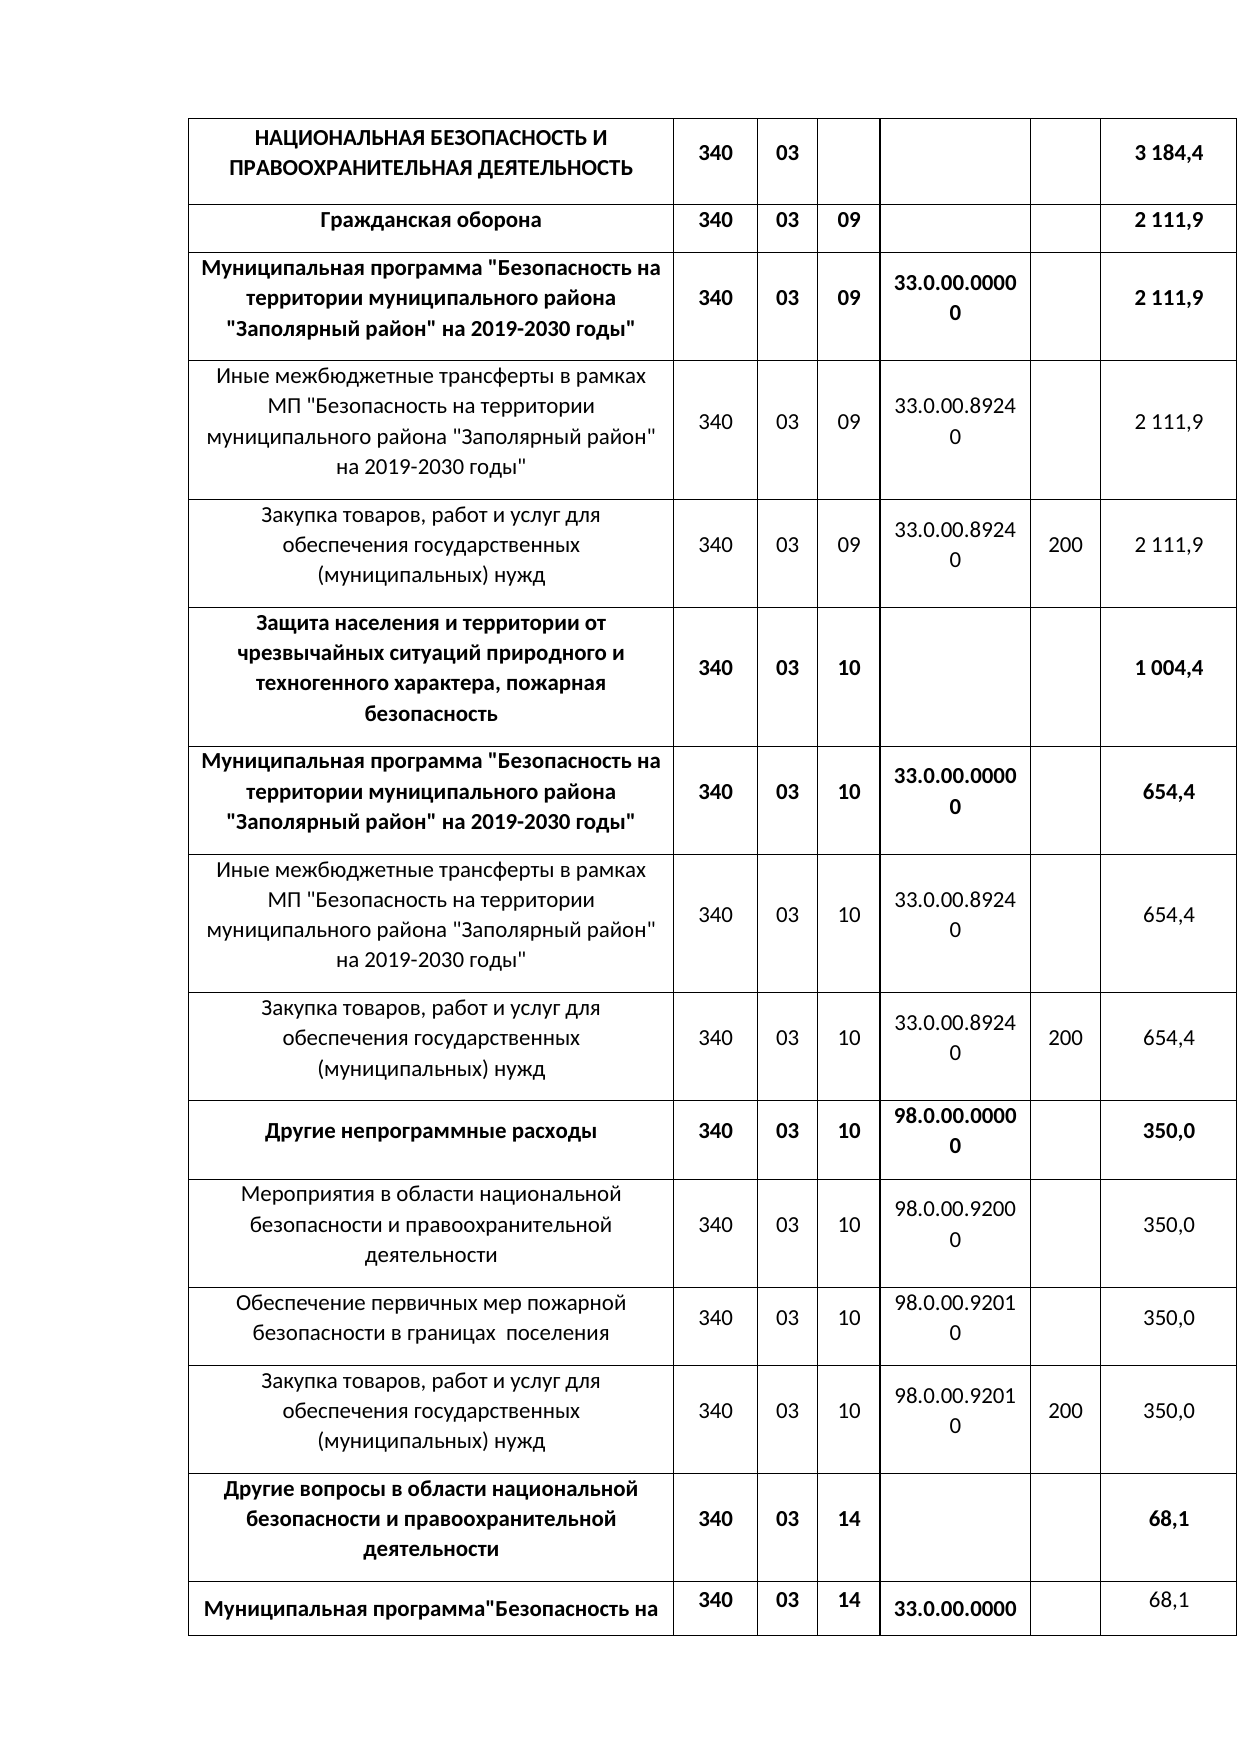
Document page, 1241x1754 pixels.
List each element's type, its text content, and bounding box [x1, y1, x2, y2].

table_cell 10 [818, 608, 879, 746]
table_cell 340 [674, 253, 757, 360]
table_cell 03 [758, 253, 817, 360]
table_cell 09 [818, 205, 879, 252]
table_cell [881, 608, 1030, 746]
table_cell 350,0 [1101, 1366, 1236, 1473]
table_cell [818, 119, 879, 204]
table_cell 98.0.00.00000 [881, 1101, 1030, 1178]
table_cell 340 [674, 500, 757, 607]
table_cell Иные межбюджетные трансферты в рамках МП "Безопасность на территории муниципального района "Заполярный район" на 2019-2030 годы" [189, 855, 673, 992]
table_cell Обеспечение первичных мер пожарной безопасности в границах поселения [189, 1288, 673, 1365]
table_cell 03 [758, 1101, 817, 1178]
table_cell 2 111,9 [1101, 500, 1236, 607]
table_cell [1031, 253, 1100, 360]
table_cell Закупка товаров, работ и услуг для обеспечения государственных (муниципальных) нужд [189, 500, 673, 607]
table_cell Иные межбюджетные трансферты в рамках МП "Безопасность на территории муниципального района "Заполярный район" на 2019-2030 годы" [189, 361, 673, 499]
table_cell [1031, 855, 1100, 992]
table_cell [1031, 1180, 1100, 1287]
table_cell 33.0.00.00000 [881, 747, 1030, 854]
table_cell 340 [674, 361, 757, 499]
table_cell 03 [758, 205, 817, 252]
table_cell 200 [1031, 1366, 1100, 1473]
table_cell Другие вопросы в области национальной безопасности и правоохранительной деятельности [189, 1474, 673, 1581]
table_cell [881, 205, 1030, 252]
table_cell 10 [818, 1366, 879, 1473]
table_cell 340 [674, 205, 757, 252]
table_cell 2 111,9 [1101, 205, 1236, 252]
table_cell 654,4 [1101, 747, 1236, 854]
table_cell 3 184,4 [1101, 119, 1236, 204]
table_cell 33.0.00.89240 [881, 361, 1030, 499]
table_cell 09 [818, 253, 879, 360]
table_cell 03 [758, 361, 817, 499]
table_cell Закупка товаров, работ и услуг для обеспечения государственных (муниципальных) нужд [189, 993, 673, 1100]
table_cell [1031, 1582, 1100, 1635]
table_cell 340 [674, 1288, 757, 1365]
table_cell 03 [758, 500, 817, 607]
table_cell НАЦИОНАЛЬНАЯ БЕЗОПАСНОСТЬ И ПРАВООХРАНИТЕЛЬНАЯ ДЕЯТЕЛЬНОСТЬ [189, 119, 673, 204]
table_cell 200 [1031, 993, 1100, 1100]
table_cell 98.0.00.92010 [881, 1366, 1030, 1473]
table_cell 10 [818, 747, 879, 854]
table_cell [1031, 1288, 1100, 1365]
table_cell 654,4 [1101, 993, 1236, 1100]
table_cell 340 [674, 993, 757, 1100]
table_cell 340 [674, 119, 757, 204]
table_cell Другие непрограммные расходы [189, 1101, 673, 1178]
table_cell Защита населения и территории от чрезвычайных ситуаций природного и техногенного характера, пожарная безопасность [189, 608, 673, 746]
table_cell 340 [674, 855, 757, 992]
table_cell 68,1 [1101, 1582, 1236, 1635]
table_cell 03 [758, 1180, 817, 1287]
table_cell 10 [818, 1101, 879, 1178]
table_cell 03 [758, 1288, 817, 1365]
table_cell 340 [674, 1582, 757, 1635]
table_cell Муниципальная программа "Безопасность на территории муниципального района "Заполярный район" на 2019-2030 годы" [189, 747, 673, 854]
table_cell 68,1 [1101, 1474, 1236, 1581]
table_cell 1 004,4 [1101, 608, 1236, 746]
table_cell 03 [758, 1366, 817, 1473]
table_cell 10 [818, 1180, 879, 1287]
table_cell 98.0.00.92010 [881, 1288, 1030, 1365]
table_cell Муниципальная программа "Безопасность на территории муниципального района "Заполярный район" на 2019-2030 годы" [189, 253, 673, 360]
table_cell [1031, 1474, 1100, 1581]
table_cell 2 111,9 [1101, 361, 1236, 499]
table_cell 340 [674, 1180, 757, 1287]
table_cell 33.0.00.00000 [881, 253, 1030, 360]
table_cell [1031, 747, 1100, 854]
table_cell Гражданская оборона [189, 205, 673, 252]
table_cell 654,4 [1101, 855, 1236, 992]
table_cell 09 [818, 500, 879, 607]
table_cell 340 [674, 1474, 757, 1581]
table_cell [1031, 608, 1100, 746]
table_cell 03 [758, 1582, 817, 1635]
table_cell [1031, 119, 1100, 204]
table_cell 350,0 [1101, 1288, 1236, 1365]
table_cell 03 [758, 993, 817, 1100]
table_cell [1031, 205, 1100, 252]
table_cell [881, 119, 1030, 204]
table_cell [1031, 361, 1100, 499]
table_cell Мероприятия в области национальной безопасности и правоохранительной деятельности [189, 1180, 673, 1287]
table_cell 2 111,9 [1101, 253, 1236, 360]
table_cell 350,0 [1101, 1101, 1236, 1178]
table_cell 33.0.00.89240 [881, 993, 1030, 1100]
table_cell 09 [818, 361, 879, 499]
table_cell 340 [674, 1101, 757, 1178]
table_cell 10 [818, 993, 879, 1100]
table_cell 33.0.00.00000 [881, 1582, 1030, 1635]
table_cell 10 [818, 855, 879, 992]
table_cell Закупка товаров, работ и услуг для обеспечения государственных (муниципальных) нужд [189, 1366, 673, 1473]
table_cell 340 [674, 608, 757, 746]
table_cell 98.0.00.92000 [881, 1180, 1030, 1287]
table_cell [1031, 1101, 1100, 1178]
table_cell 33.0.00.89240 [881, 500, 1030, 607]
table_cell 340 [674, 747, 757, 854]
table_cell 200 [1031, 500, 1100, 607]
table_cell 350,0 [1101, 1180, 1236, 1287]
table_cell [189, 1582, 673, 1635]
table_cell 33.0.00.89240 [881, 855, 1030, 992]
table_cell 03 [758, 747, 817, 854]
table_cell 03 [758, 608, 817, 746]
table_cell 03 [758, 119, 817, 204]
table_cell 10 [818, 1288, 879, 1365]
table_cell 03 [758, 855, 817, 992]
table_cell 14 [818, 1474, 879, 1581]
table_cell [881, 1474, 1030, 1581]
table_cell 340 [674, 1366, 757, 1473]
table_cell 14 [818, 1582, 879, 1635]
table_cell 03 [758, 1474, 817, 1581]
